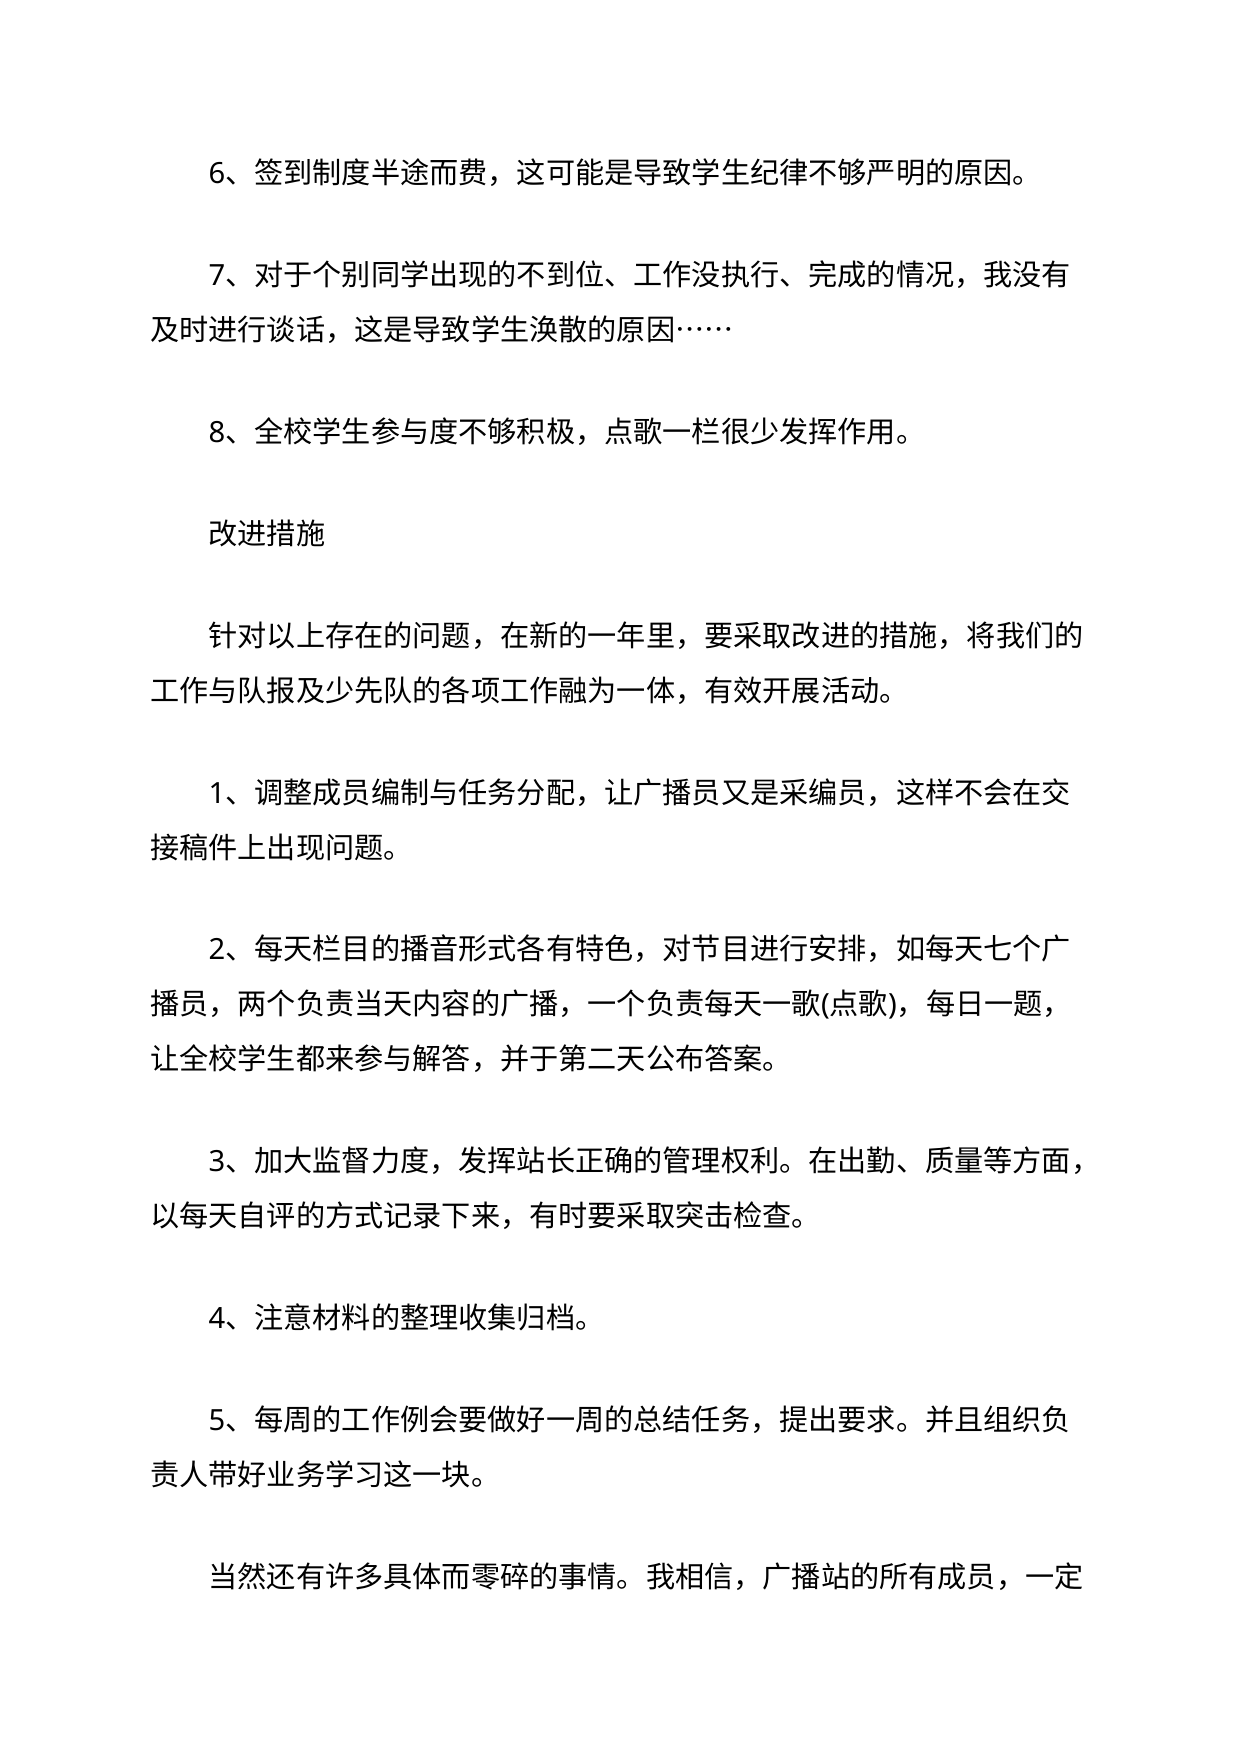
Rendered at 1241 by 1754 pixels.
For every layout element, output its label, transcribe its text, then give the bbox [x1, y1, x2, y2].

text 5、每周的工作例会要做好一周的总结任务，提出要求。并且组织负责人带好业务学习这一块。 [150, 1396, 1090, 1494]
text 改进措施 [150, 511, 1090, 553]
text 8、全校学生参与度不够积极，点歌一栏很少发挥作用。 [150, 409, 1090, 451]
text 2、每天栏目的播音形式各有特色，对节目进行安排，如每天七个广播员，两个负责当天内容的广播，一个负责每天一歌(点歌)，每日一题，让全校学生都来参与解答，并于第二天公布答案。 [150, 926, 1090, 1078]
text 1、调整成员编制与任务分配，让广播员又是采编员，这样不会在交接稿件上出现问题。 [150, 769, 1090, 866]
text 4、注意材料的整理收集归档。 [150, 1294, 1090, 1337]
text 针对以上存在的问题，在新的一年里，要采取改进的措施，将我们的工作与队报及少先队的各项工作融为一体，有效开展活动。 [150, 612, 1090, 710]
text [150, 1553, 1090, 1596]
text 7、对于个别同学出现的不到位、工作没执行、完成的情况，我没有及时进行谈话，这是导致学生涣散的原因…… [150, 252, 1090, 349]
text 6、签到制度半途而费，这可能是导致学生纪律不够严明的原因。 [150, 150, 1090, 192]
text 3、加大监督力度，发挥站长正确的管理权利。在出勤、质量等方面，以每天自评的方式记录下来，有时要采取突击检查。 [150, 1138, 1090, 1235]
